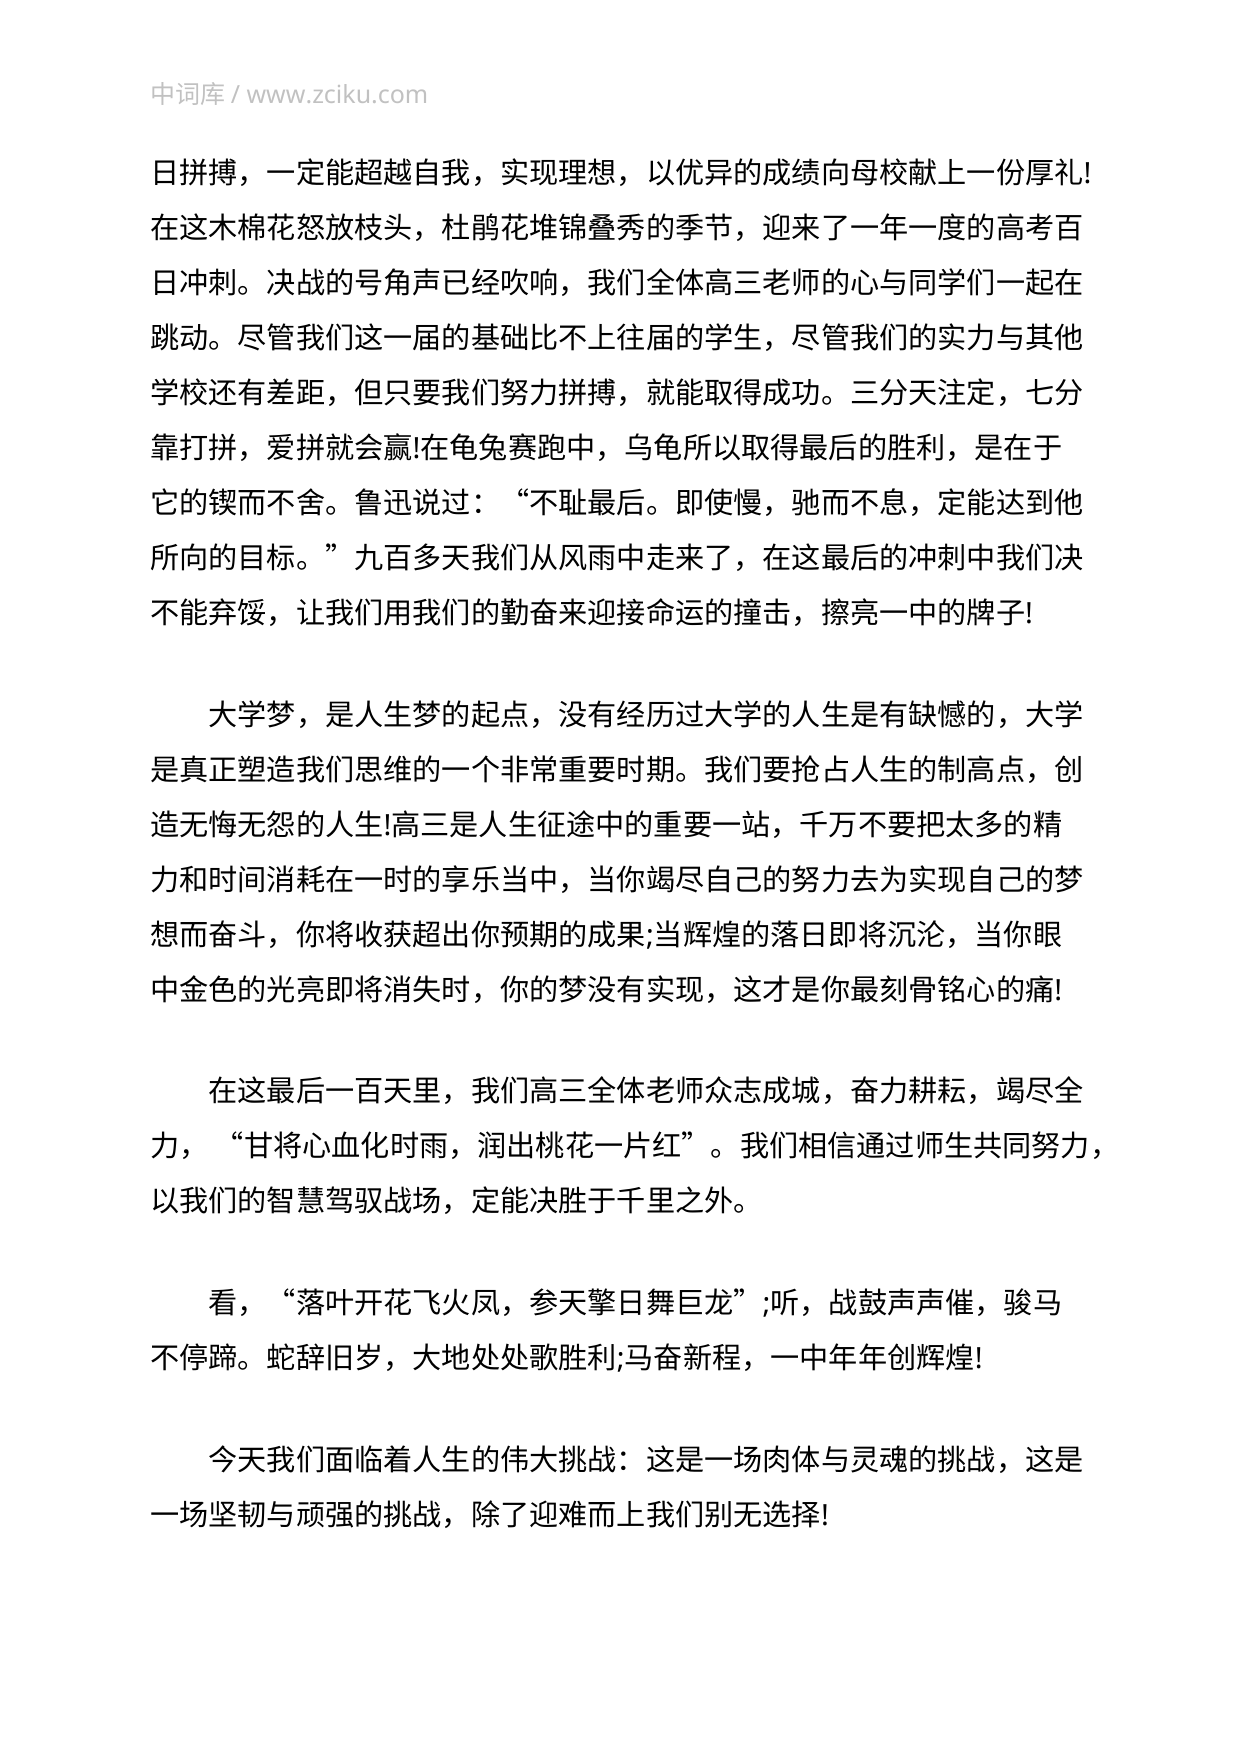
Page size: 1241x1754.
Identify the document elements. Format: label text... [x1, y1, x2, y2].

text 看，“落叶开花飞火凤，参天擎日舞巨龙”;听，战鼓声声催，骏马不停蹄。蛇辞旧岁，大地处处歌胜利;马奋新程，一中年年创辉煌! [150, 1279, 1090, 1377]
text 在这最后一百天里，我们高三全体老师众志成城，奋力耕耘，竭尽全力， “甘将心血化时雨，润出桃花一片红”。我们相信通过师生共同努力，以我们的智慧驾驭战场，定能决胜于千里之外。 [150, 1068, 1090, 1220]
text 大学梦，是人生梦的起点，没有经历过大学的人生是有缺憾的，大学是真正塑造我们思维的一个非常重要时期。我们要抢占人生的制高点，创造无悔无怨的人生!高三是人生征途中的重要一站，千万不要把太多的精力和时间消耗在一时的享乐当中，当你竭尽自己的努力去为实现自己的梦想而奋斗，你将收获超出你预期的成果;当辉煌的落日即将沉沦，当你眼中金色的光亮即将消失时，你的梦没有实现，这才是你最刻骨铭心的痛! [150, 691, 1090, 1008]
text 今天我们面临着人生的伟大挑战：这是一场肉体与灵魂的挑战，这是一场坚韧与顽强的挑战，除了迎难而上我们别无选择! [150, 1437, 1090, 1534]
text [150, 150, 1090, 632]
